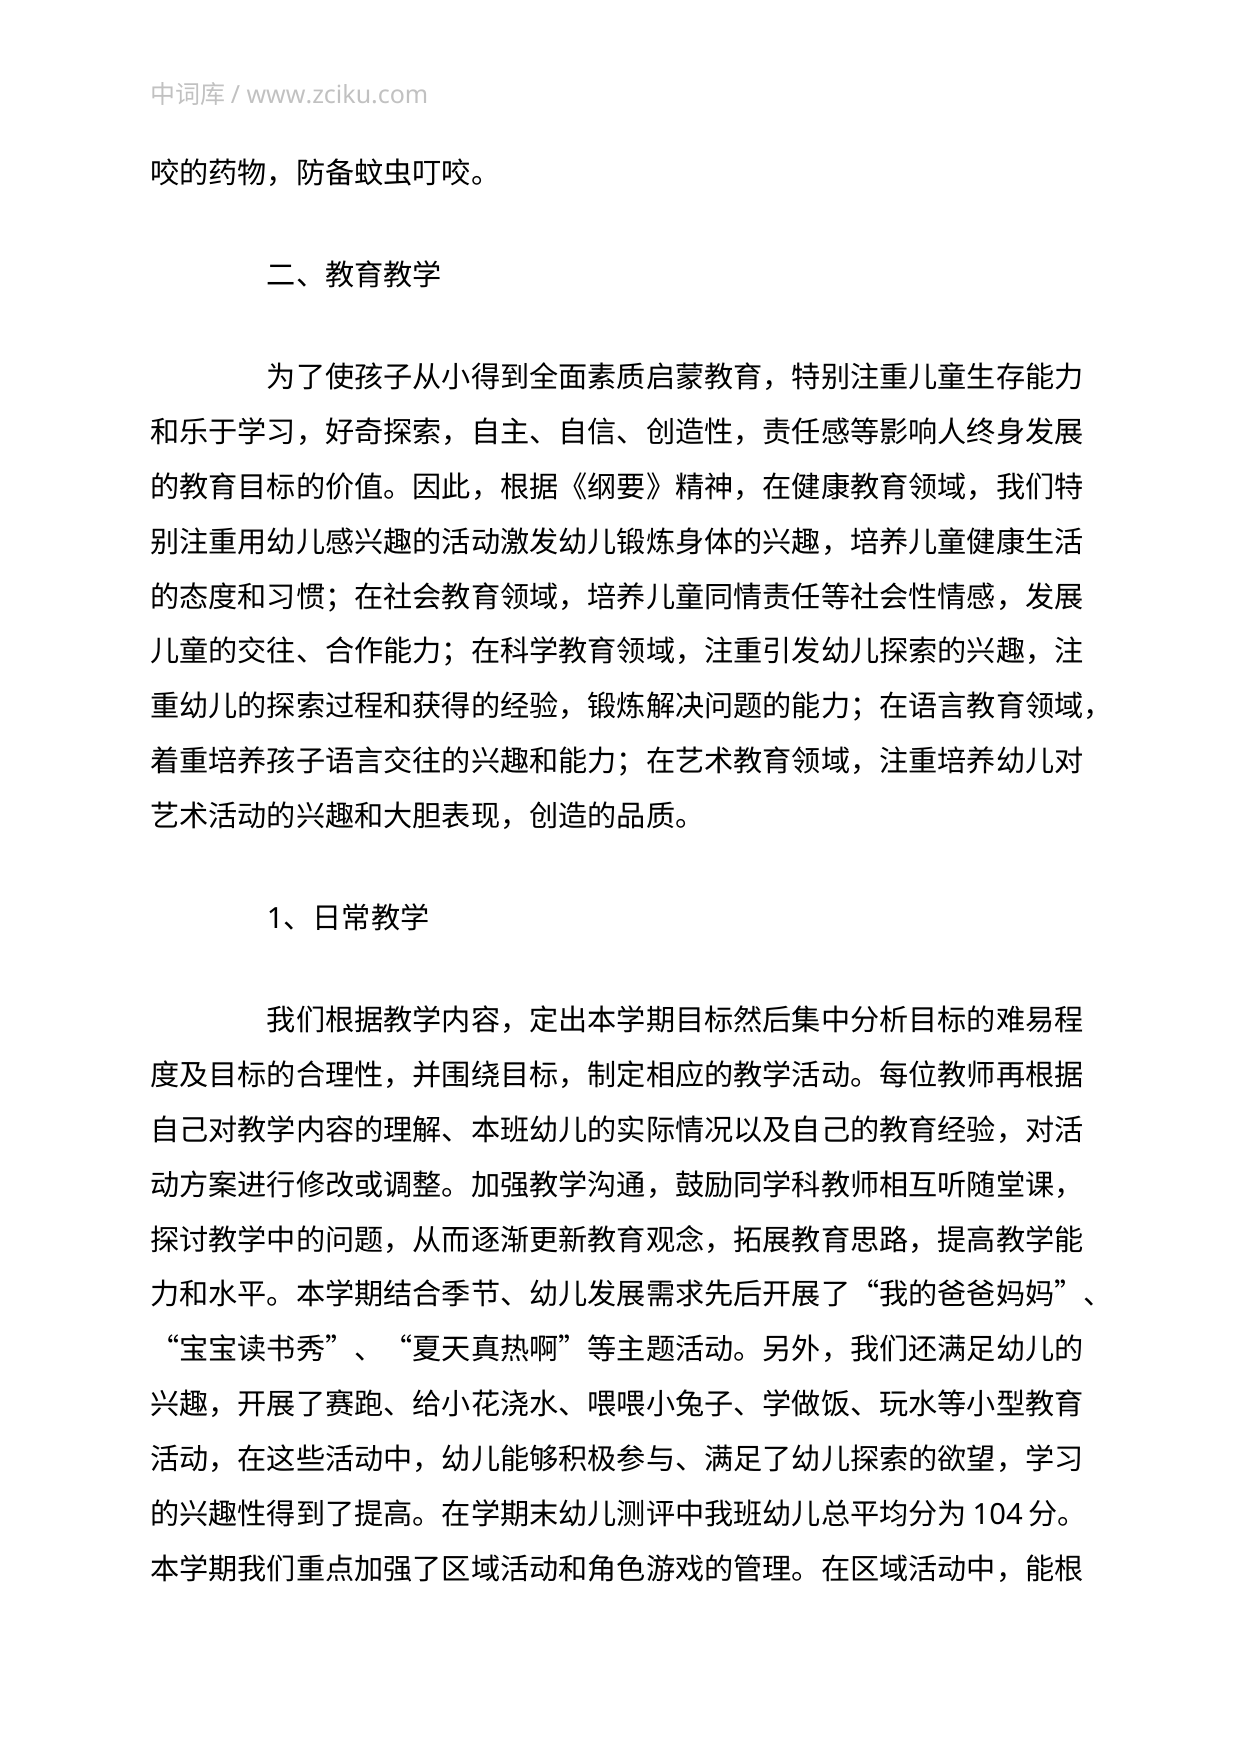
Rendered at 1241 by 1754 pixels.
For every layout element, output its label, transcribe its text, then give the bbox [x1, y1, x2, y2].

text 1、日常教学 [150, 894, 1090, 937]
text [150, 150, 1090, 192]
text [150, 996, 1090, 1588]
text 二、教育教学 [150, 252, 1090, 294]
text 为了使孩子从小得到全面素质启蒙教育，特别注重儿童生存能力和乐于学习，好奇探索，自主、自信、创造性，责任感等影响人终身发展的教育目标的价值。因此，根据《纲要》精神，在健康教育领域，我们特别注重用幼儿感兴趣的活动激发幼儿锻炼身体的兴趣，培养儿童健康生活的态度和习惯；在社会教育领域，培养儿童同情责任等社会性情感，发展儿童的交往、合作能力；在科学教育领域，注重引发幼儿探索的兴趣，注重幼儿的探索过程和获得的经验，锻炼解决问题的能力；在语言教育领域，着重培养孩子语言交往的兴趣和能力；在艺术教育领域，注重培养幼儿对艺术活动的兴趣和大胆表现，创造的品质。 [150, 353, 1090, 835]
